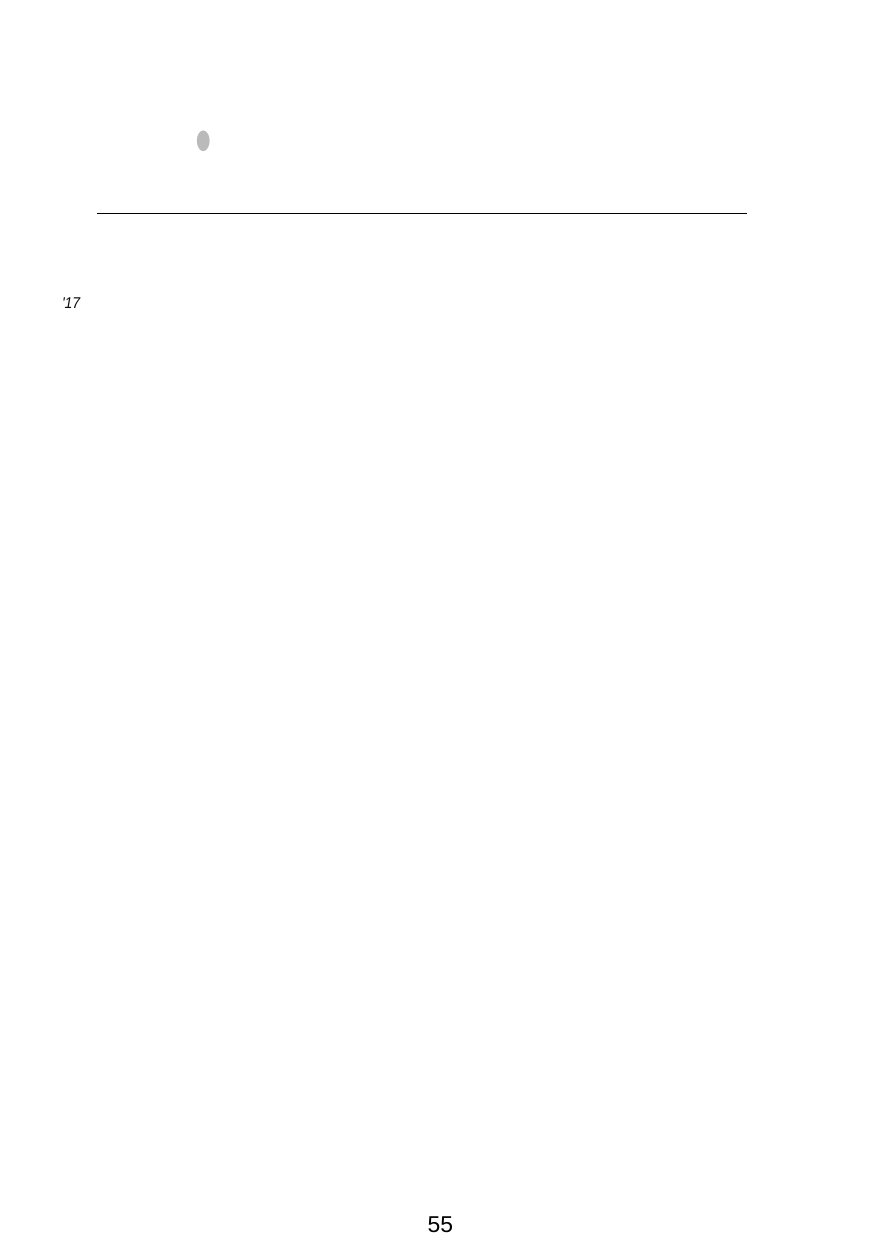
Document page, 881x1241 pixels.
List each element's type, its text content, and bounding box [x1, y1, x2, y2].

text '17 [62, 294, 819, 312]
